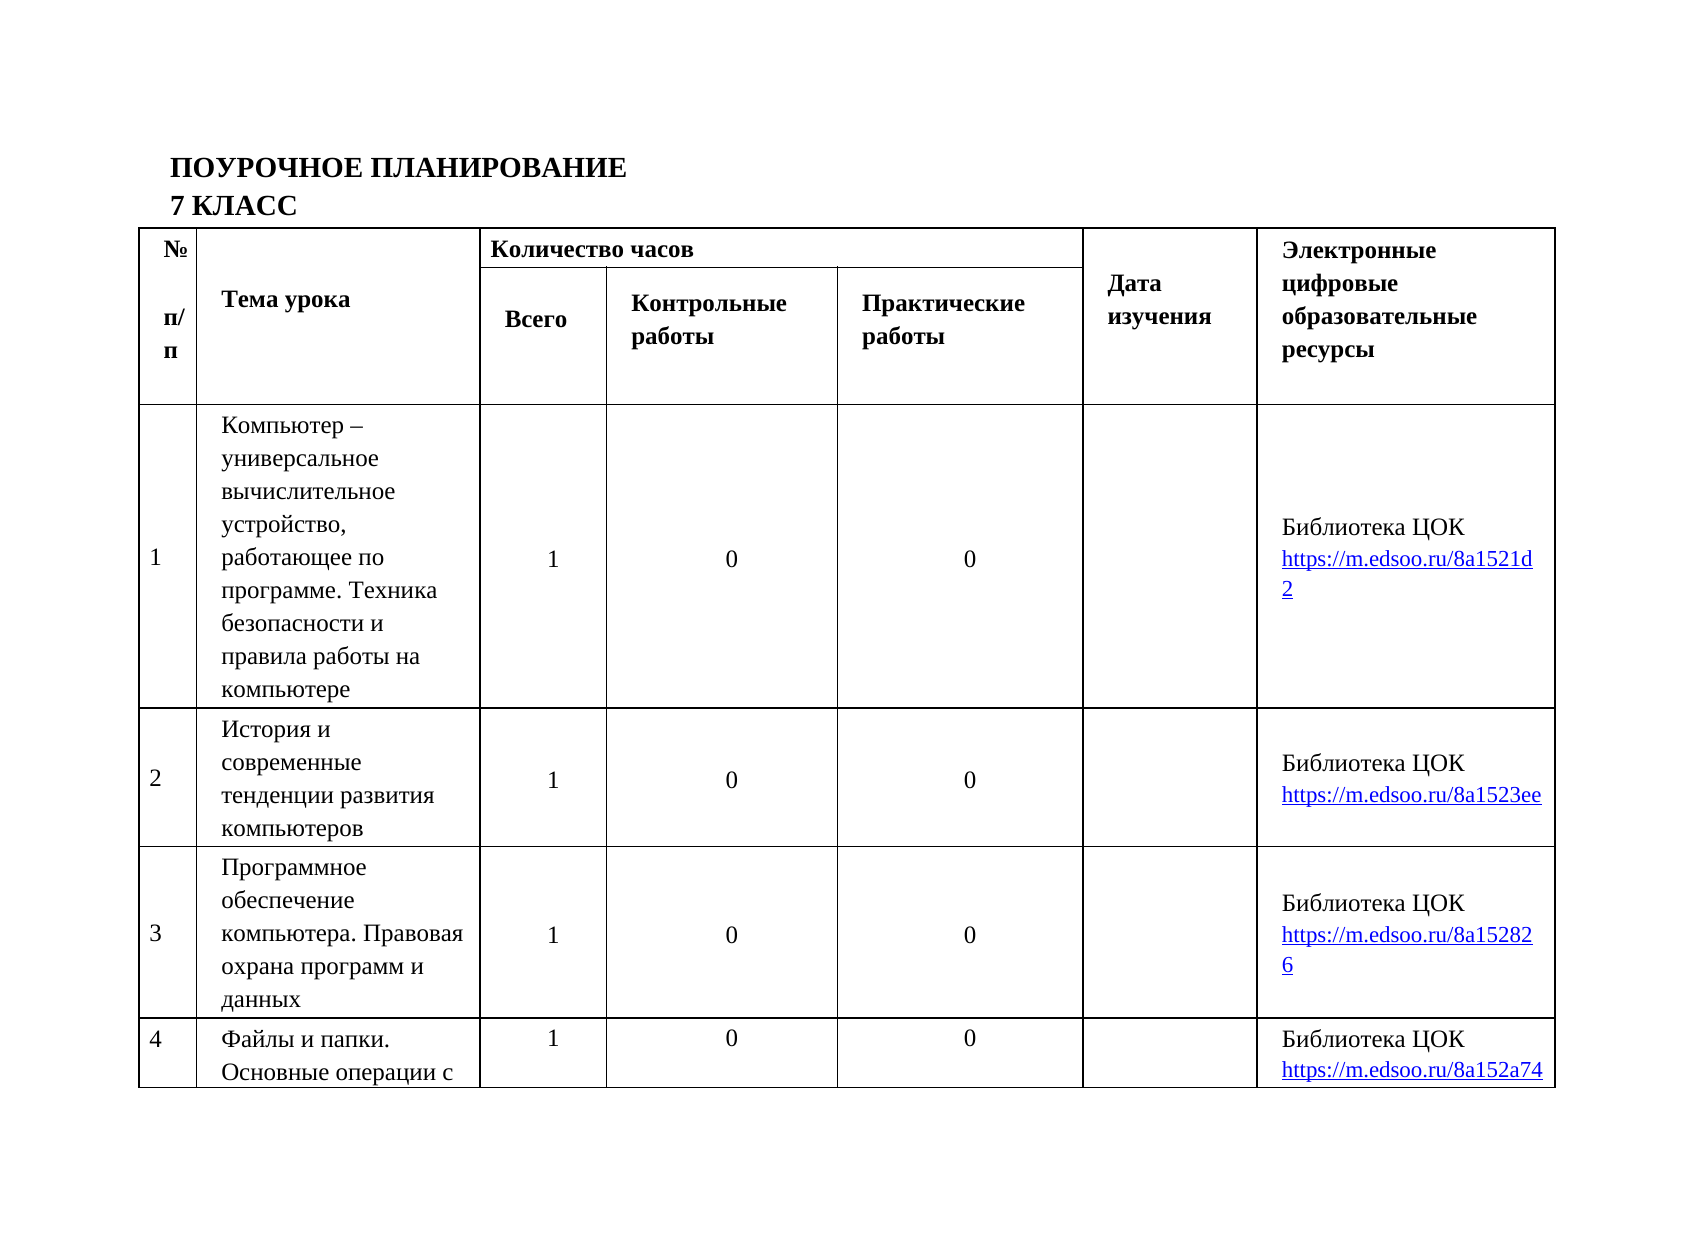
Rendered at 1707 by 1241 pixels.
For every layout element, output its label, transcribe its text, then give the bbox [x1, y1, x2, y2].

table_cell Компьютер – универсальное вычислительное устройство, работающее по программе. Техника безопасности и правила работы на компьютере [197, 405, 479, 707]
table_cell [1084, 1019, 1256, 1087]
table_header Тема урока [197, 229, 479, 403]
table_cell Всего [481, 268, 606, 403]
text ПОУРОЧНОЕ ПЛАНИРОВАНИЕ [162, 150, 1557, 183]
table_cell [1258, 1019, 1554, 1087]
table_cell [197, 1019, 479, 1087]
table_cell 4 [140, 1019, 196, 1087]
table_cell История и современные тенденции развития компьютеров [197, 709, 479, 846]
table_cell Библиотека ЦОК https://m.edsoo.ru/8a1521d2 [1258, 405, 1554, 707]
table_cell 0 [838, 405, 1082, 707]
table_cell Библиотека ЦОК https://m.edsoo.ru/8a1523ee [1258, 709, 1554, 846]
table_cell Библиотека ЦОК https://m.edsoo.ru/8a152826 [1258, 847, 1554, 1017]
table_cell 0 [838, 1019, 1082, 1087]
table_header Количество часов [481, 229, 1082, 266]
table_cell 0 [607, 709, 837, 846]
table_cell 1 [140, 405, 196, 707]
table_cell 0 [607, 847, 837, 1017]
table_cell [1084, 709, 1256, 846]
table_header Электронные цифровые образовательные ресурсы [1258, 229, 1554, 403]
table_header Дата изучения [1084, 229, 1256, 403]
table_cell Контрольные работы [607, 268, 837, 403]
table_cell 2 [140, 709, 196, 846]
table_cell Программное обеспечение компьютера. Правовая охрана программ и данных [197, 847, 479, 1017]
table_header № п/п [140, 229, 196, 403]
table_cell 1 [481, 405, 606, 707]
text 7 КЛАСС [162, 188, 1557, 222]
table_cell 0 [838, 709, 1082, 846]
table_cell [1084, 847, 1256, 1017]
table_cell 3 [140, 847, 196, 1017]
table_cell 0 [838, 847, 1082, 1017]
table_cell 0 [607, 1019, 837, 1087]
table_cell 0 [607, 405, 837, 707]
table_cell Практические работы [838, 268, 1082, 403]
table_cell 1 [481, 847, 606, 1017]
table_cell 1 [481, 709, 606, 846]
table_cell 1 [481, 1019, 606, 1087]
table_cell [1084, 405, 1256, 707]
